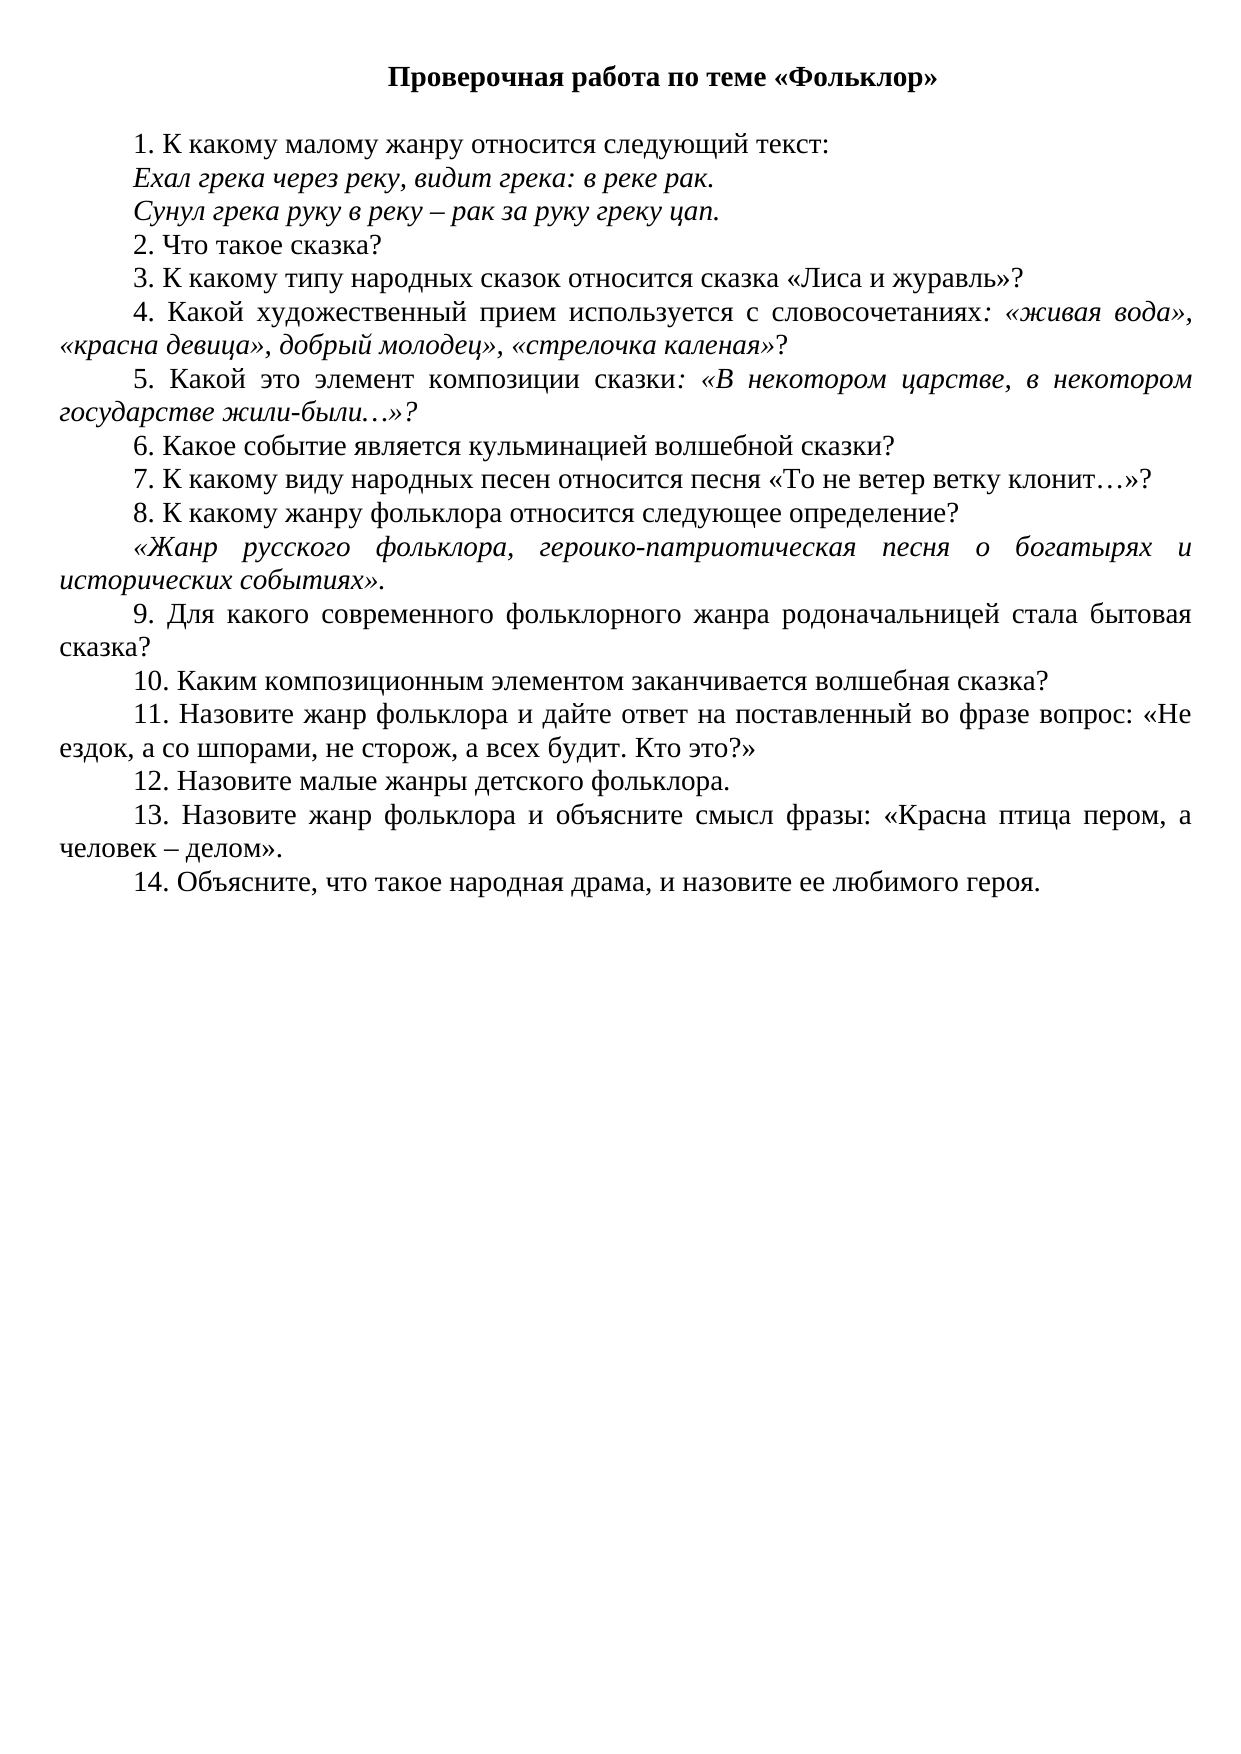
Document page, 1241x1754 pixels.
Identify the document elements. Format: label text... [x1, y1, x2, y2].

text 9. Для какого современного фольклорного жанра родоначальницей стала бытовая сказка? [59, 596, 1193, 663]
text 1. К какому малому жанру относится следующий текст: [59, 126, 1193, 160]
text 12. Назовите малые жанры детского фольклора. [59, 763, 1193, 797]
text 2. Что такое сказка? [59, 227, 1193, 260]
text 13. Назовите жанр фольклора и объясните смысл фразы: «Красна птица пером, а человек – делом». [59, 797, 1193, 864]
text 14. Объясните, что такое народная драма, и назовите ее любимого героя. [59, 864, 1193, 898]
text 5. Какой это элемент композиции сказки: «В некотором царстве, в некотором государстве жили-были…»? [59, 361, 1193, 428]
text 4. Какой художественный прием используется с словосочетаниях: «живая вода», «красна девица», добрый молодец», «стрелочка каленая»? [59, 294, 1193, 361]
text 6. Какое событие является кульминацией волшебной сказки? [59, 428, 1193, 462]
text Ехал грека через реку, видит грека: в реке рак. [59, 160, 1193, 193]
text Проверочная работа по теме «Фольклор» [59, 59, 1193, 93]
text 10. Каким композиционным элементом заканчивается волшебная сказка? [59, 663, 1193, 696]
text «Жанр русского фольклора, героико-патриотическая песня о богатырях и исторических событиях». [59, 529, 1193, 596]
text 3. К какому типу народных сказок относится сказка «Лиса и журавль»? [59, 260, 1193, 294]
text 8. К какому жанру фольклора относится следующее определение? [59, 495, 1193, 529]
text 7. К какому виду народных песен относится песня «То не ветер ветку клонит…»? [59, 462, 1193, 495]
text 11. Назовите жанр фольклора и дайте ответ на поставленный во фразе вопрос: «Не ездок, а со шпорами, не сторож, а всех будит. Кто это?» [59, 696, 1193, 763]
text Сунул грека руку в реку – рак за руку греку цап. [59, 193, 1193, 227]
